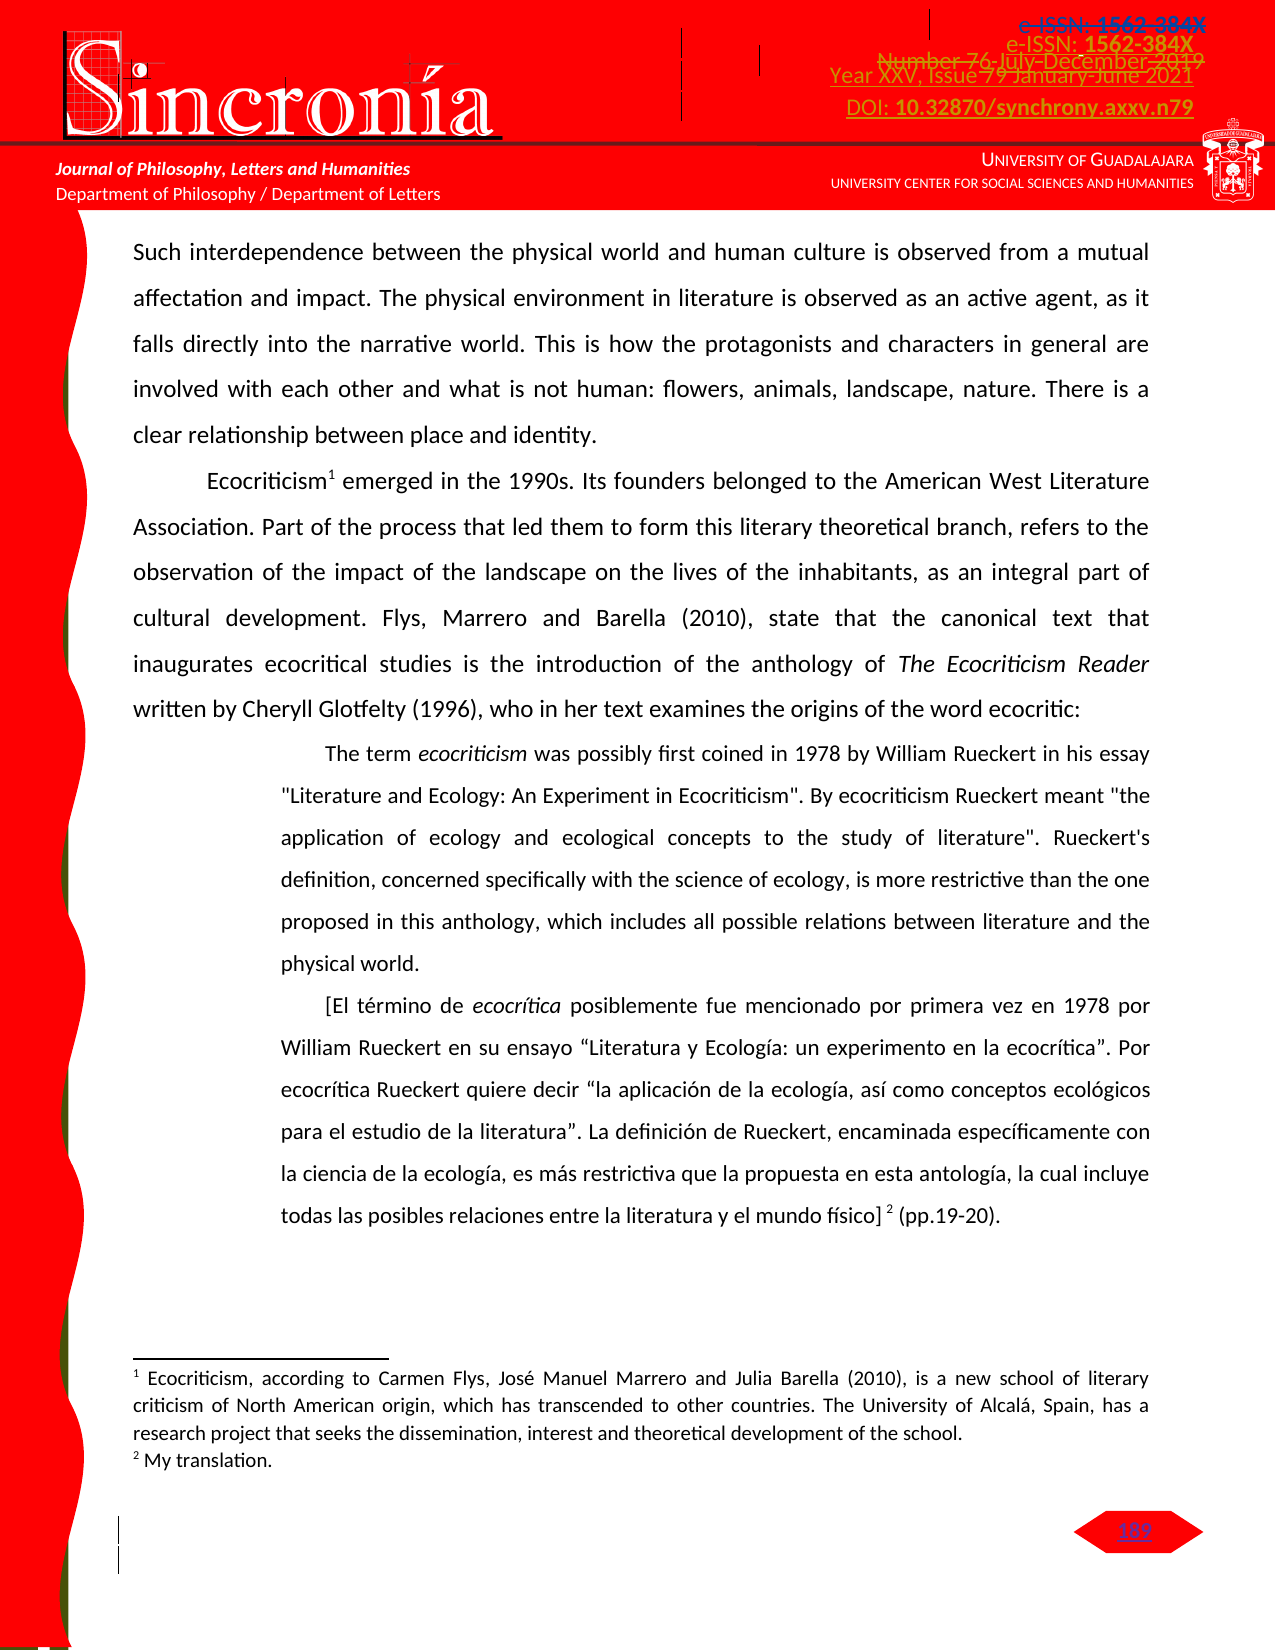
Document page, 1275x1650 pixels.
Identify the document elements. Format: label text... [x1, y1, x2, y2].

text Such interdependence between the physical world and human culture is observed from a mutual affectation and impact. The physical environment in literature is observed as an active agent, as it falls directly into the narrative world. This is how the protagonists and characters in general are involved with each other and what is not human: flowers, animals, landscape, nature. There is a clear relationship between place and identity. [133, 236, 1152, 450]
text Ecocriticism emerged in the 1990s. Its founders belonged to the American West Literature Association. Part of the process that led them to form this literary theoretical branch, refers to the observation of the impact of the landscape on the lives of the inhabitants, as an integral part of cultural development. Flys, Marrero and Barella (2010), state that the canonical text that inaugurates ecocritical studies is the introduction of the anthology of The Ecocriticism Reader written by Cheryll Glotfelty (1996), who in her text examines the origins of the word ecocritic: [133, 465, 1152, 724]
picture [62, 22, 503, 171]
text The term ecocriticism was possibly first coined in 1978 by William Rueckert in his essay "Literature and Ecology: An Experiment in Ecocriticism". By ecocriticism Rueckert meant "the application of ecology and ecological concepts to the study of literature". Rueckert's definition, concerned specifically with the science of ecology, is more restrictive than the one proposed in this anthology, which includes all possible relations between literature and the physical world. [281, 739, 1152, 977]
text [El término de ecocrítica posiblemente fue mencionado por primera vez en 1978 por William Rueckert en su ensayo “Literatura y Ecología: un experimento en la ecocrítica”. Por ecocrítica Rueckert quiere decir “la aplicación de la ecología, así como conceptos ecológicos para el estudio de la literatura”. La definición de Rueckert, encaminada específicamente con la ciencia de la ecología, es más restrictiva que la propuesta en esta antología, la cual incluye todas las posibles relaciones entre la literatura y el mundo físico] (pp.19-20). [281, 991, 1152, 1229]
picture [1202, 118, 1264, 203]
